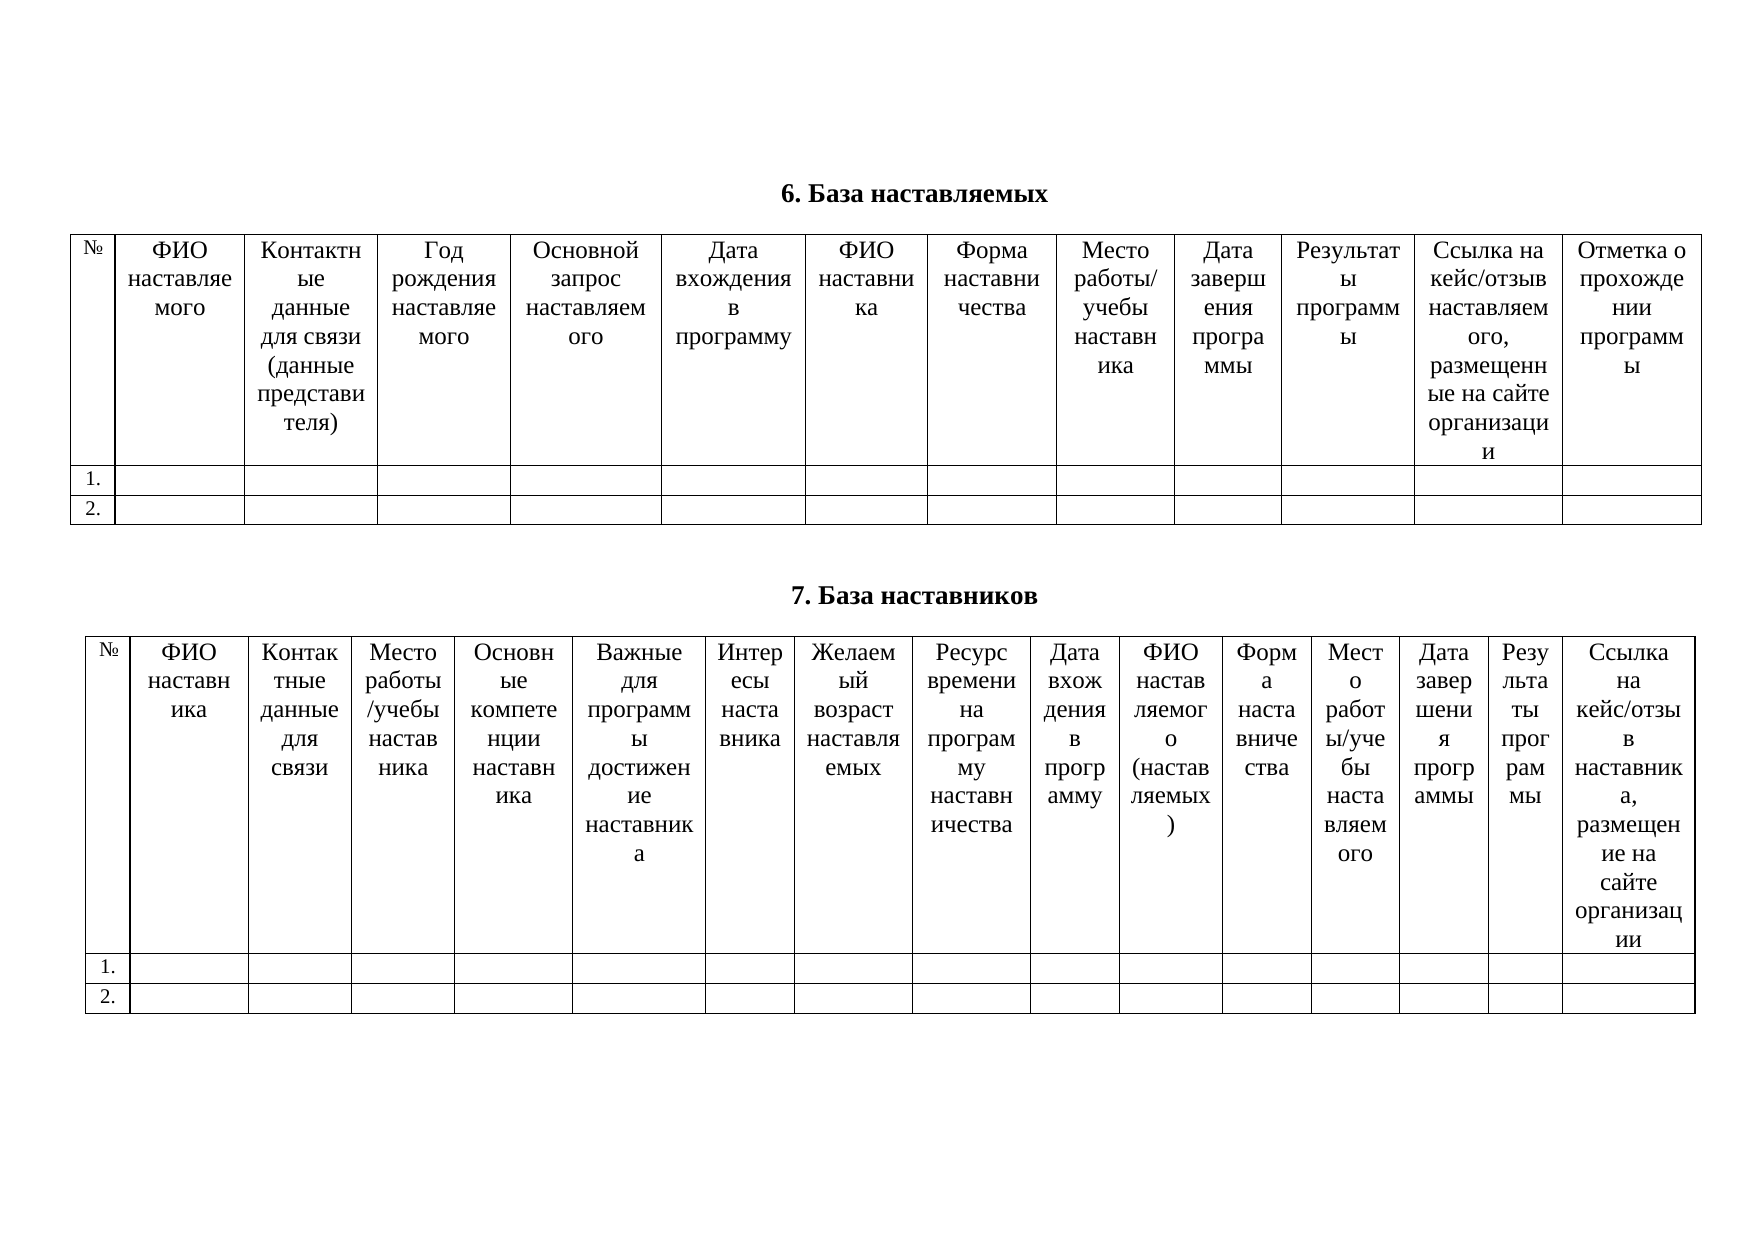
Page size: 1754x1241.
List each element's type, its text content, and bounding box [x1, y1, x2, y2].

table_cell [1031, 954, 1119, 983]
list 7. База наставников [193, 579, 1636, 610]
table_header Дата завершения программы [1400, 637, 1488, 953]
table_cell [1489, 954, 1562, 983]
table_cell [1282, 496, 1414, 524]
table_header Форма наставничества [1223, 637, 1311, 953]
table_cell 1. [71, 466, 114, 494]
table_cell [1489, 984, 1562, 1013]
table_cell [806, 496, 927, 524]
table_header Контактные данные для связи (данные представителя) [245, 235, 377, 465]
table_cell [1120, 984, 1222, 1013]
table_header Отметка о прохождении программы [1563, 235, 1701, 465]
table_cell [806, 466, 927, 494]
table_cell [1415, 496, 1562, 524]
table_cell [928, 496, 1056, 524]
table_cell [1312, 954, 1399, 983]
table_cell [1563, 466, 1701, 494]
table_header Дата вхождения в программу [662, 235, 805, 465]
table_cell [352, 984, 454, 1013]
table_header Ссылка на кейс/отзыв наставника, размещение на сайте организации [1563, 637, 1694, 953]
table_cell [1400, 984, 1488, 1013]
table_cell [662, 466, 805, 494]
table_header Важные для программы достижение наставника [573, 637, 705, 953]
table_cell [928, 466, 1056, 494]
table_cell [1223, 984, 1311, 1013]
table_cell [352, 954, 454, 983]
table_header Желаемый возраст наставляемых [795, 637, 912, 953]
table_header Дата завершения программы [1175, 235, 1281, 465]
table_header Год рождения наставляемого [378, 235, 510, 465]
table_header Результаты программы [1282, 235, 1414, 465]
table_header ФИО наставляемого (наставляемых) [1120, 637, 1222, 953]
table_header № [86, 637, 129, 953]
table_header ФИО наставляемого [116, 235, 244, 465]
table_header Контактные данные для связи [249, 637, 351, 953]
table_cell [455, 984, 572, 1013]
table_cell 2. [71, 496, 114, 524]
table_cell [455, 954, 572, 983]
table_cell [1120, 954, 1222, 983]
table_header ФИО наставника [131, 637, 248, 953]
table_cell [1563, 496, 1701, 524]
table_header Основной запрос наставляемого [511, 235, 661, 465]
table_cell [378, 496, 510, 524]
table_cell [706, 984, 794, 1013]
table_cell [249, 954, 351, 983]
table_header Дата вхождения в программу [1031, 637, 1119, 953]
table_cell [245, 496, 377, 524]
table_header Место работы/учебы наставника [1057, 235, 1174, 465]
table_cell [1223, 954, 1311, 983]
table_cell [1057, 466, 1174, 494]
table_header Результаты программы [1489, 637, 1562, 953]
table_cell [249, 984, 351, 1013]
list 6. База наставляемых [193, 177, 1636, 208]
table_header ФИО наставника [806, 235, 927, 465]
table_cell [1282, 466, 1414, 494]
table_cell [1175, 496, 1281, 524]
table_header Ресурс времени на программу наставничества [913, 637, 1030, 953]
table_cell [795, 954, 912, 983]
table_cell [1400, 954, 1488, 983]
table_header Место работы/учебы наставляемого [1312, 637, 1399, 953]
table_cell [1057, 496, 1174, 524]
table_header Место работы/учебы наставника [352, 637, 454, 953]
table_cell [1312, 984, 1399, 1013]
table_cell [1415, 466, 1562, 494]
table_cell [511, 496, 661, 524]
table_cell [116, 496, 244, 524]
table_cell [116, 466, 244, 494]
table_header Форма наставничества [928, 235, 1056, 465]
table_header Интересы наставника [706, 637, 794, 953]
table_cell [795, 984, 912, 1013]
table_cell [131, 954, 248, 983]
table_cell [706, 954, 794, 983]
table_cell [573, 984, 705, 1013]
table_cell [913, 984, 1030, 1013]
table_cell [131, 984, 248, 1013]
table_cell [378, 466, 510, 494]
table_cell [511, 466, 661, 494]
table_cell 2. [86, 984, 129, 1013]
table_cell [1031, 984, 1119, 1013]
table_header Основные компетенции наставника [455, 637, 572, 953]
table_cell [913, 954, 1030, 983]
table_cell [1175, 466, 1281, 494]
table_header Ссылка на кейс/отзыв наставляемого, размещенные на сайте организации [1415, 235, 1562, 465]
table_cell [662, 496, 805, 524]
table_cell [1563, 954, 1694, 983]
table_cell [573, 954, 705, 983]
table_cell [245, 466, 377, 494]
table_cell [1563, 984, 1694, 1013]
table_cell 1. [86, 954, 129, 983]
table_header № [71, 235, 114, 465]
